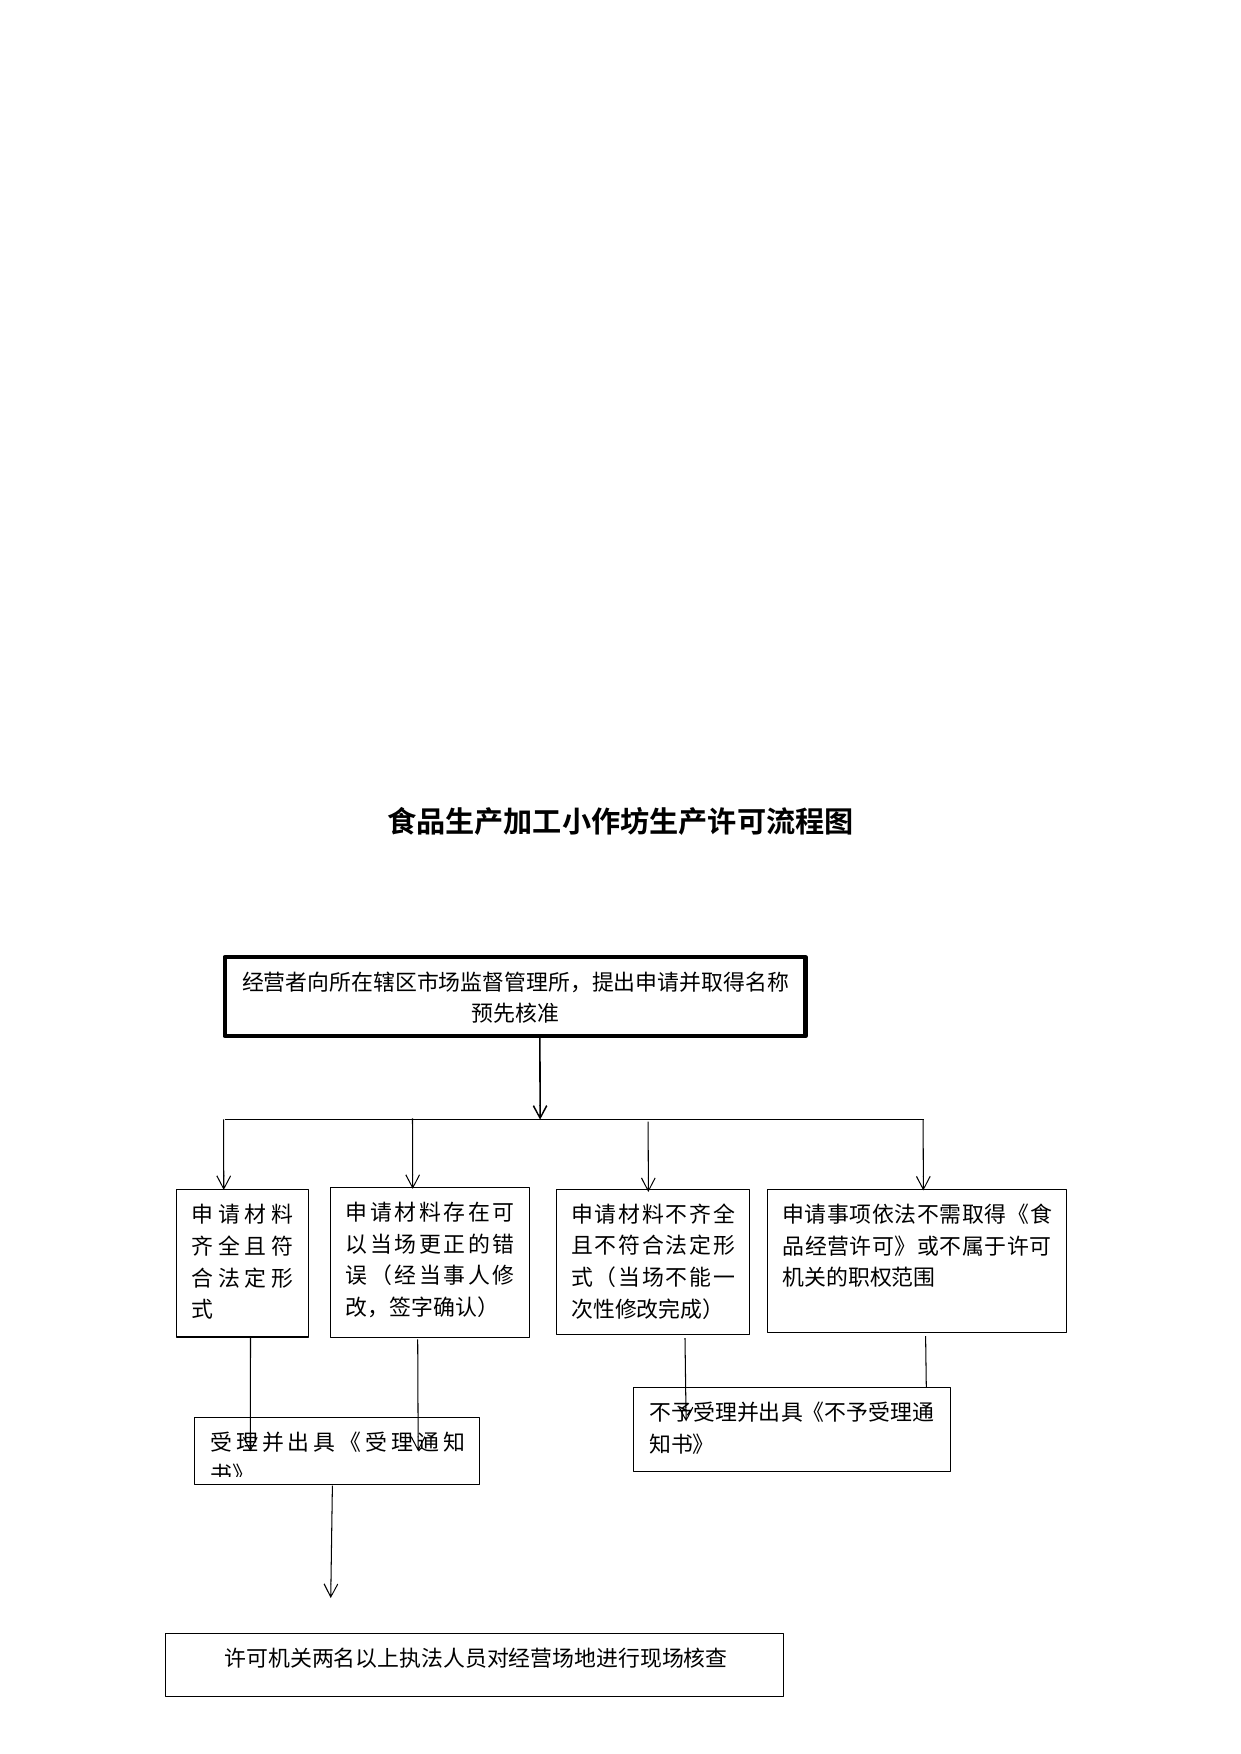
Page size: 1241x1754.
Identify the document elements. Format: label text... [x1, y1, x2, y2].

text 食品生产加工小作坊生产许可流程图 [148, 788, 1092, 853]
